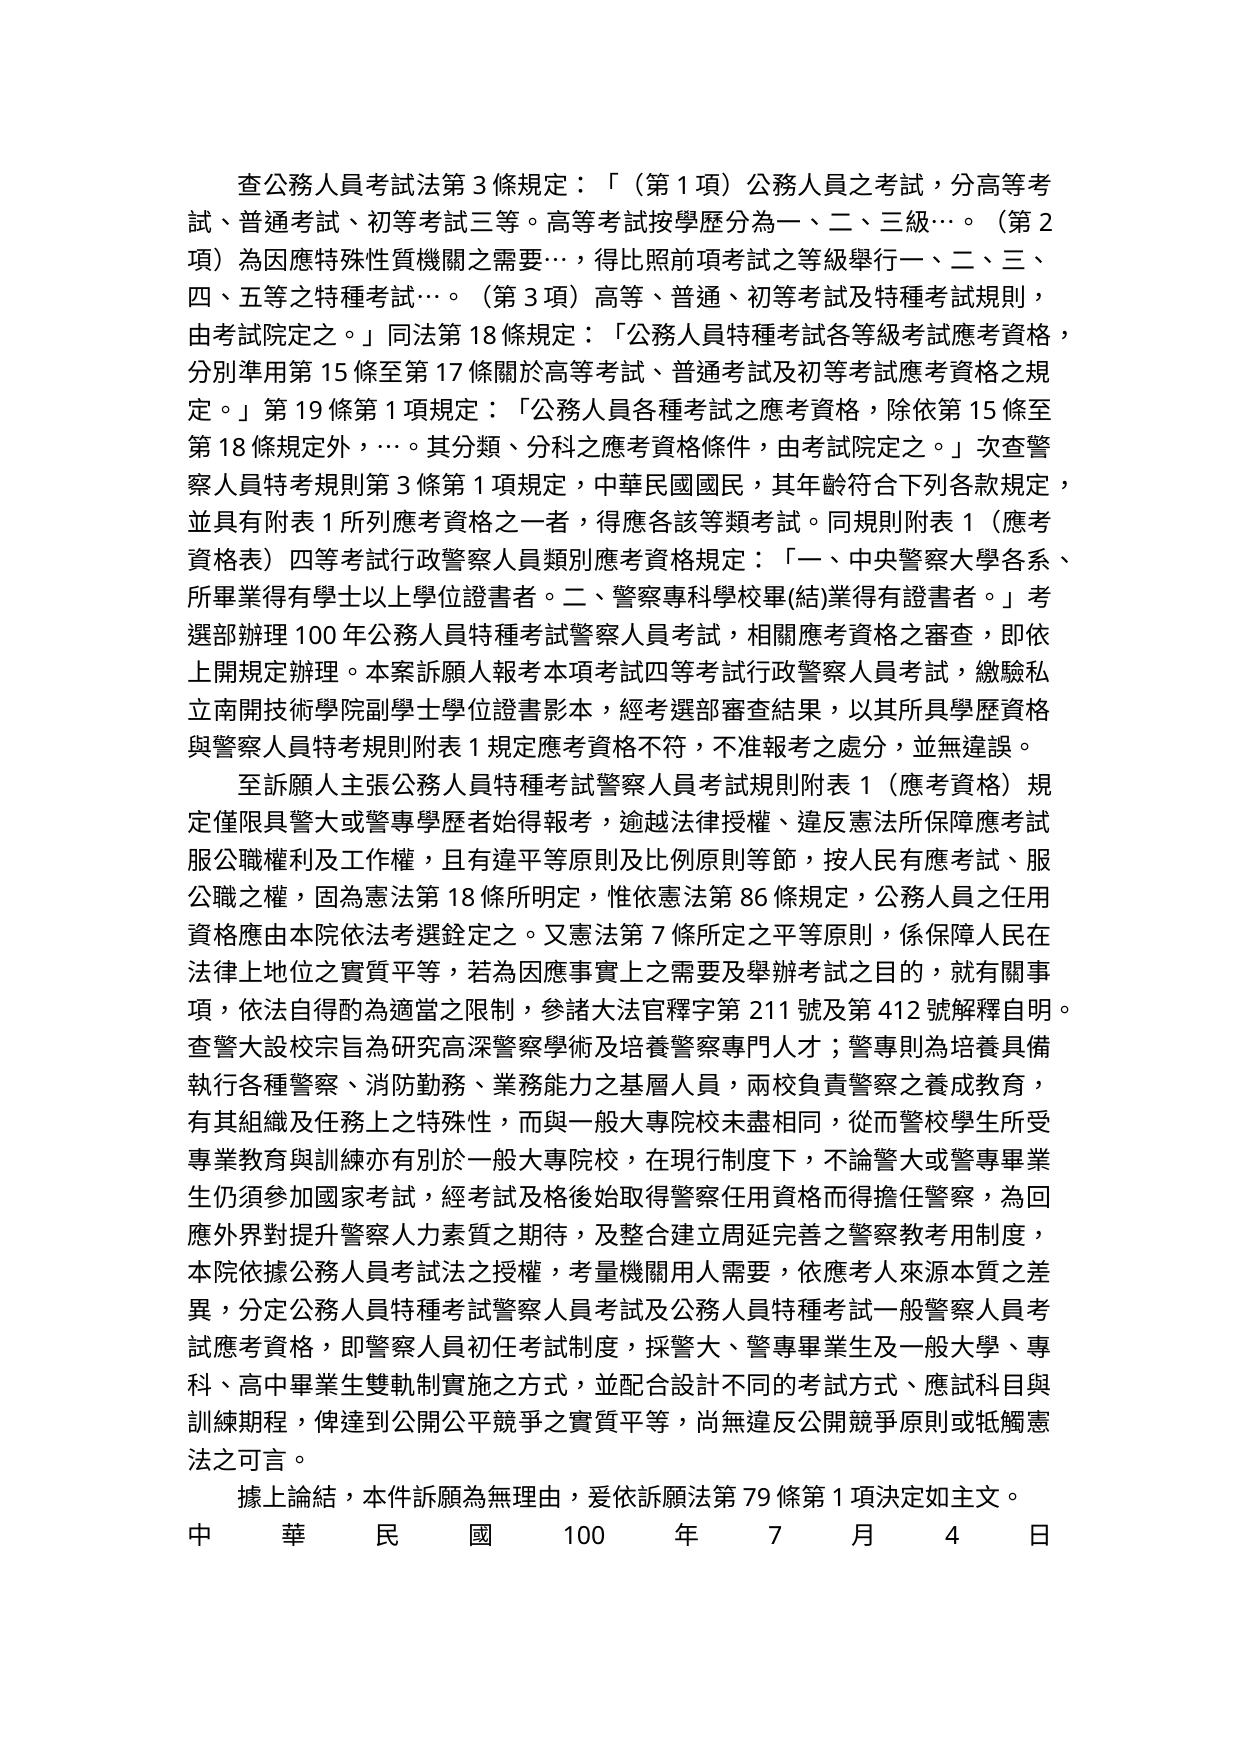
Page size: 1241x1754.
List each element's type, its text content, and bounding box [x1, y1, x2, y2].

text 中 華 民 國 100 年 7 月 4 日 [187, 1514, 1053, 1552]
subtitle 據上論結，本件訴願為無理由，爰依訴願法第79條第1項決定如主文。 [187, 1477, 1053, 1514]
subtitle 查公務人員考試法第3條規定：「（第1項）公務人員之考試，分高等考試、普通考試、初等考試三等。高等考試按學歷分為一、二、三級…。（第2項）為因應特殊性質機關之需要…，得比照前項考試之等級舉行一、二、三、四、五等之特種考試…。（第3項）高等、普通、初等考試及特種考試規則，由考試院定之。」同法第18條規定：「公務人員特種考試各等級考試應考資格，分別準用第15條至第17條關於高等考試、普通考試及初等考試應考資格之規定。」第19條第1項規定：「公務人員各種考試之應考資格，除依第15條至第18條規定外，…。其分類、分科之應考資格條件，由考試院定之。」次查警察人員特考規則第3條第1項規定，中華民國國民，其年齡符合下列各款規定，並具有附表1所列應考資格之一者，得應各該等類考試。同規則附表1（應考資格表）四等考試行政警察人員類別應考資格規定：「一、中央警察大學各系、所畢業得有學士以上學位證書者。二、警察專科學校畢(結)業得有證書者。」考選部辦理100年公務人員特種考試警察人員考試，相關應考資格之審查，即依上開規定辦理。本案訴願人報考本項考試四等考試行政警察人員考試，繳驗私立南開技術學院副學士學位證書影本，經考選部審查結果，以其所具學歷資格與警察人員特考規則附表1規定應考資格不符，不准報考之處分，並無違誤。 [187, 164, 1053, 764]
text 至訴願人主張公務人員特種考試警察人員考試規則附表1（應考資格）規定僅限具警大或警專學歷者始得報考，逾越法律授權、違反憲法所保障應考試服公職權利及工作權，且有違平等原則及比例原則等節，按人民有應考試、服公職之權，固為憲法第18條所明定，惟依憲法第86條規定，公務人員之任用資格應由本院依法考選銓定之。又憲法第7條所定之平等原則，係保障人民在法律上地位之實質平等，若為因應事實上之需要及舉辦考試之目的，就有關事項，依法自得酌為適當之限制，參諸大法官釋字第211號及第412號解釋自明。查警大設校宗旨為研究高深警察學術及培養警察專門人才；警專則為培養具備執行各種警察、消防勤務、業務能力之基層人員，兩校負責警察之養成教育，有其組織及任務上之特殊性，而與一般大專院校未盡相同，從而警校學生所受專業教育與訓練亦有別於一般大專院校，在現行制度下，不論警大或警專畢業生仍須參加國家考試，經考試及格後始取得警察任用資格而得擔任警察，為回應外界對提升警察人力素質之期待，及整合建立周延完善之警察教考用制度，本院依據公務人員考試法之授權，考量機關用人需要，依應考人來源本質之差異，分定公務人員特種考試警察人員考試及公務人員特種考試一般警察人員考試應考資格，即警察人員初任考試制度，採警大、警專畢業生及一般大學、專科、高中畢業生雙軌制實施之方式，並配合設計不同的考試方式、應試科目與訓練期程，俾達到公開公平競爭之實質平等，尚無違反公開競爭原則或牴觸憲法之可言。 [187, 764, 1053, 1477]
